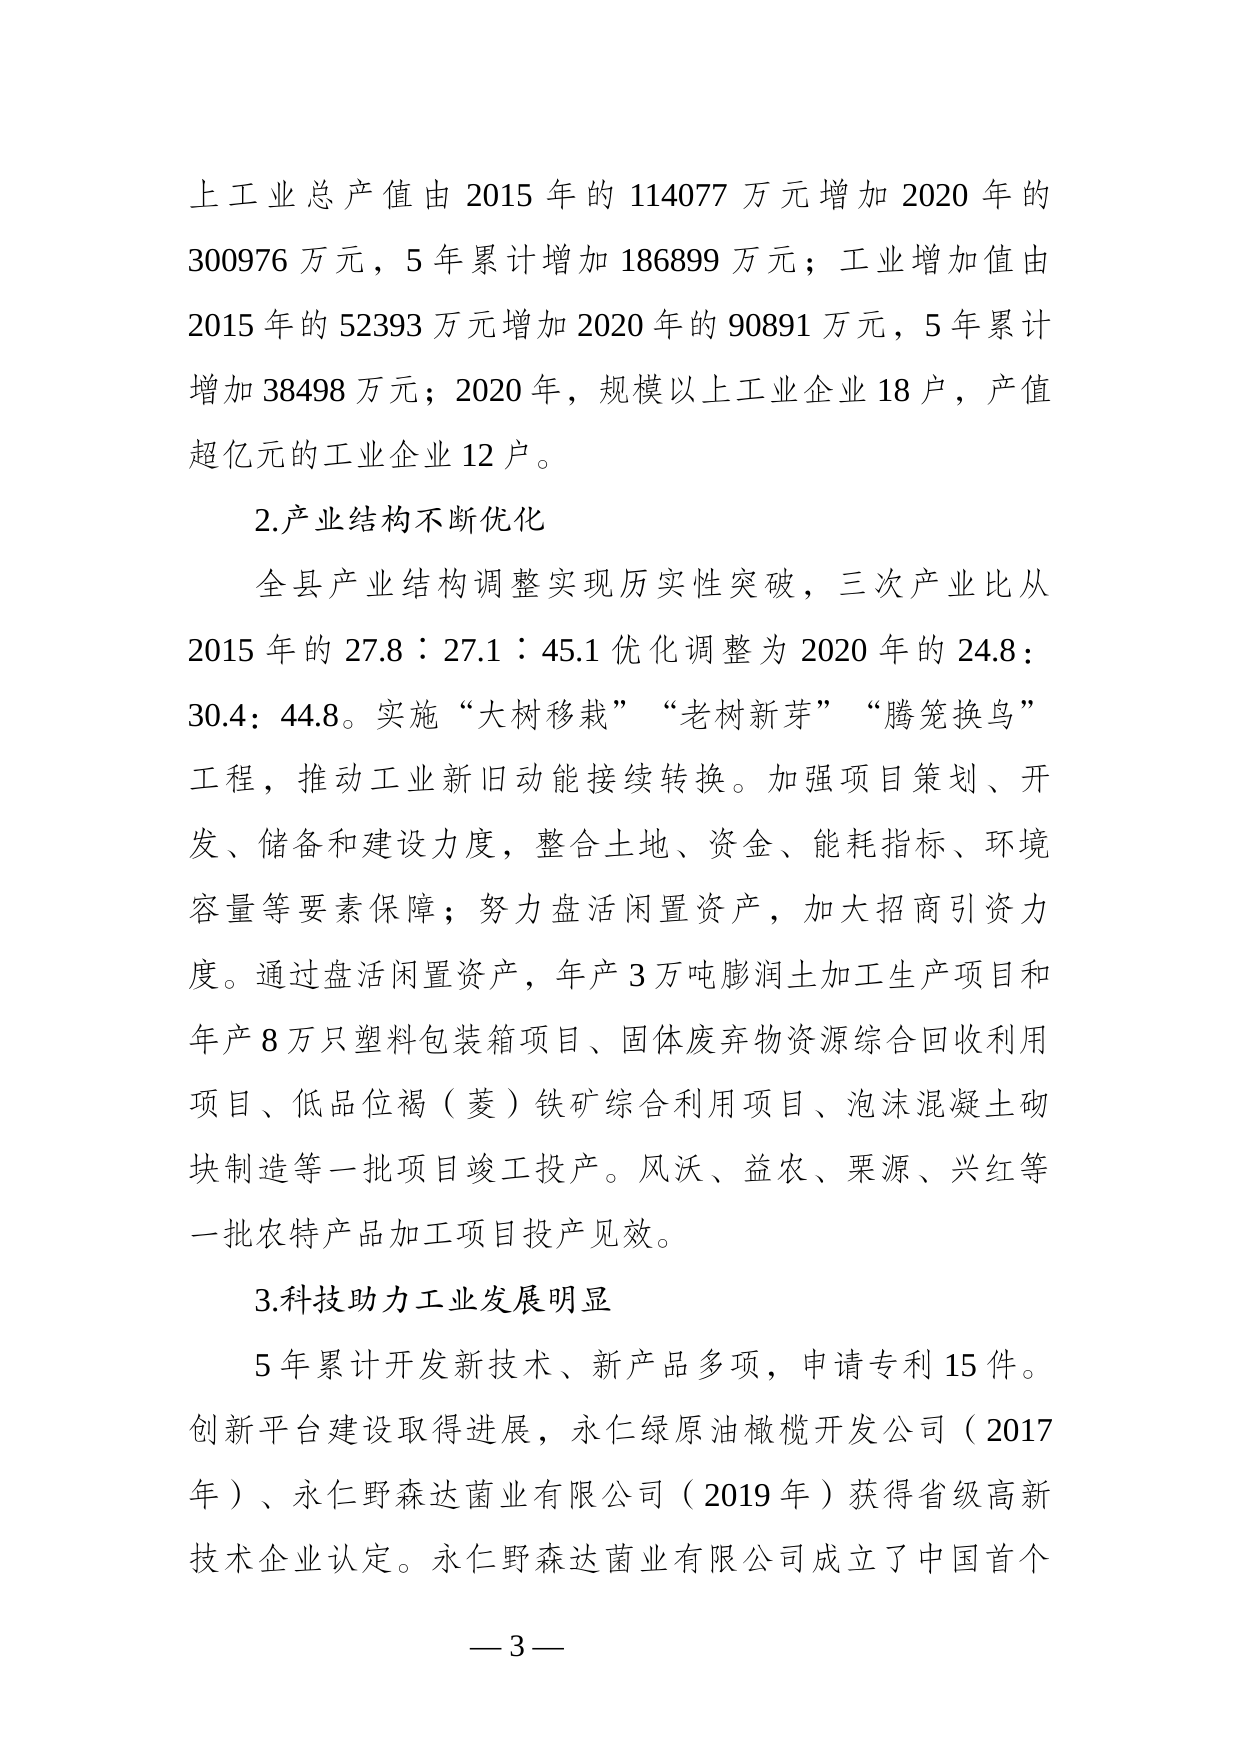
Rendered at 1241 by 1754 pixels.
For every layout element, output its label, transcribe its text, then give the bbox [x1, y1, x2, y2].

list 3.科技助力工业发展明显 [187, 1267, 1053, 1332]
list 全县产业结构调整实现历实性突破，三次产业比从2015年的27.8︰27.1︰45.1优化调整为2020年的24.8：30.4：44.8。实施“大树移栽”“老树新芽”“腾笼换鸟”工程，推动工业新旧动能接续转换。加强项目策划、开发、储备和建设力度，整合土地、资金、能耗指标、环境容量等要素保障；努力盘活闲置资产，加大招商引资力度。通过盘活闲置资产，年产3万吨膨润土加工生产项目和年产8万只塑料包装箱项目、固体废弃物资源综合回收利用项目、低品位褐（菱）铁矿综合利用项目、泡沫混凝土砌块制造等一批项目竣工投产。风沃、益农、栗源、兴红等一批农特产品加工项目投产见效。 [187, 552, 1053, 1267]
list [187, 1332, 1053, 1592]
list 2.产业结构不断优化 [187, 487, 1053, 552]
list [187, 162, 1053, 487]
